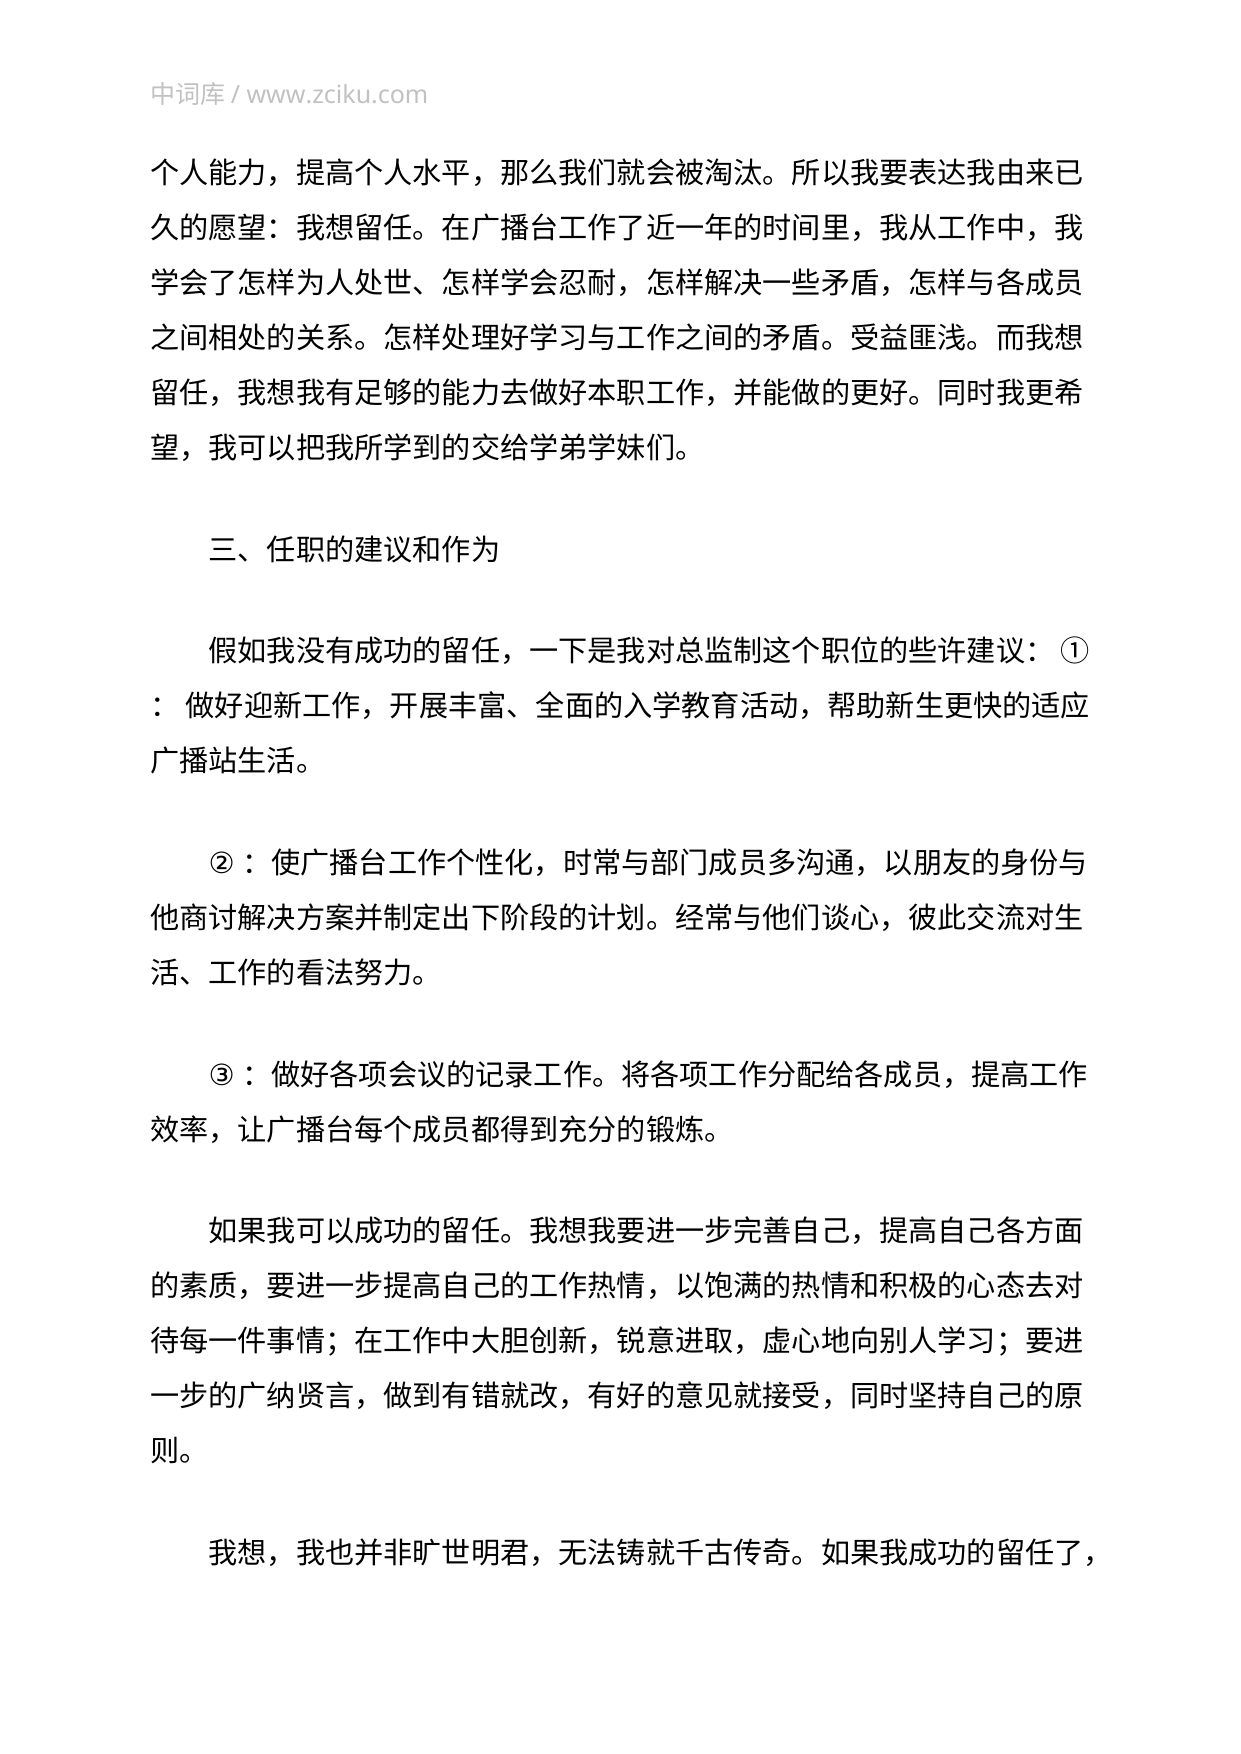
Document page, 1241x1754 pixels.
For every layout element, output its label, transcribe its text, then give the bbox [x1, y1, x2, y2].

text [150, 1529, 1090, 1572]
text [150, 150, 1090, 467]
text 如果我可以成功的留任。我想我要进一步完善自己，提高自己各方面的素质，要进一步提高自己的工作热情，以饱满的热情和积极的心态去对待每一件事情；在工作中大胆创新，锐意进取，虚心地向别人学习；要进一步的广纳贤言，做到有错就改，有好的意见就接受，同时坚持自己的原则。 [150, 1208, 1090, 1470]
text ② ：使广播台工作个性化，时常与部门成员多沟通，以朋友的身份与他商讨解决方案并制定出下阶段的计划。经常与他们谈心，彼此交流对生活、工作的看法努力。 [150, 839, 1090, 992]
text ③ ：做好各项会议的记录工作。将各项工作分配给各成员，提高工作效率，让广播台每个成员都得到充分的锻炼。 [150, 1051, 1090, 1148]
text 假如我没有成功的留任，一下是我对总监制这个职位的些许建议： ① ： 做好迎新工作，开展丰富、全面的入学教育活动，帮助新生更快的适应广播站生活。 [150, 628, 1090, 780]
text 三、任职的建议和作为 [150, 526, 1090, 568]
